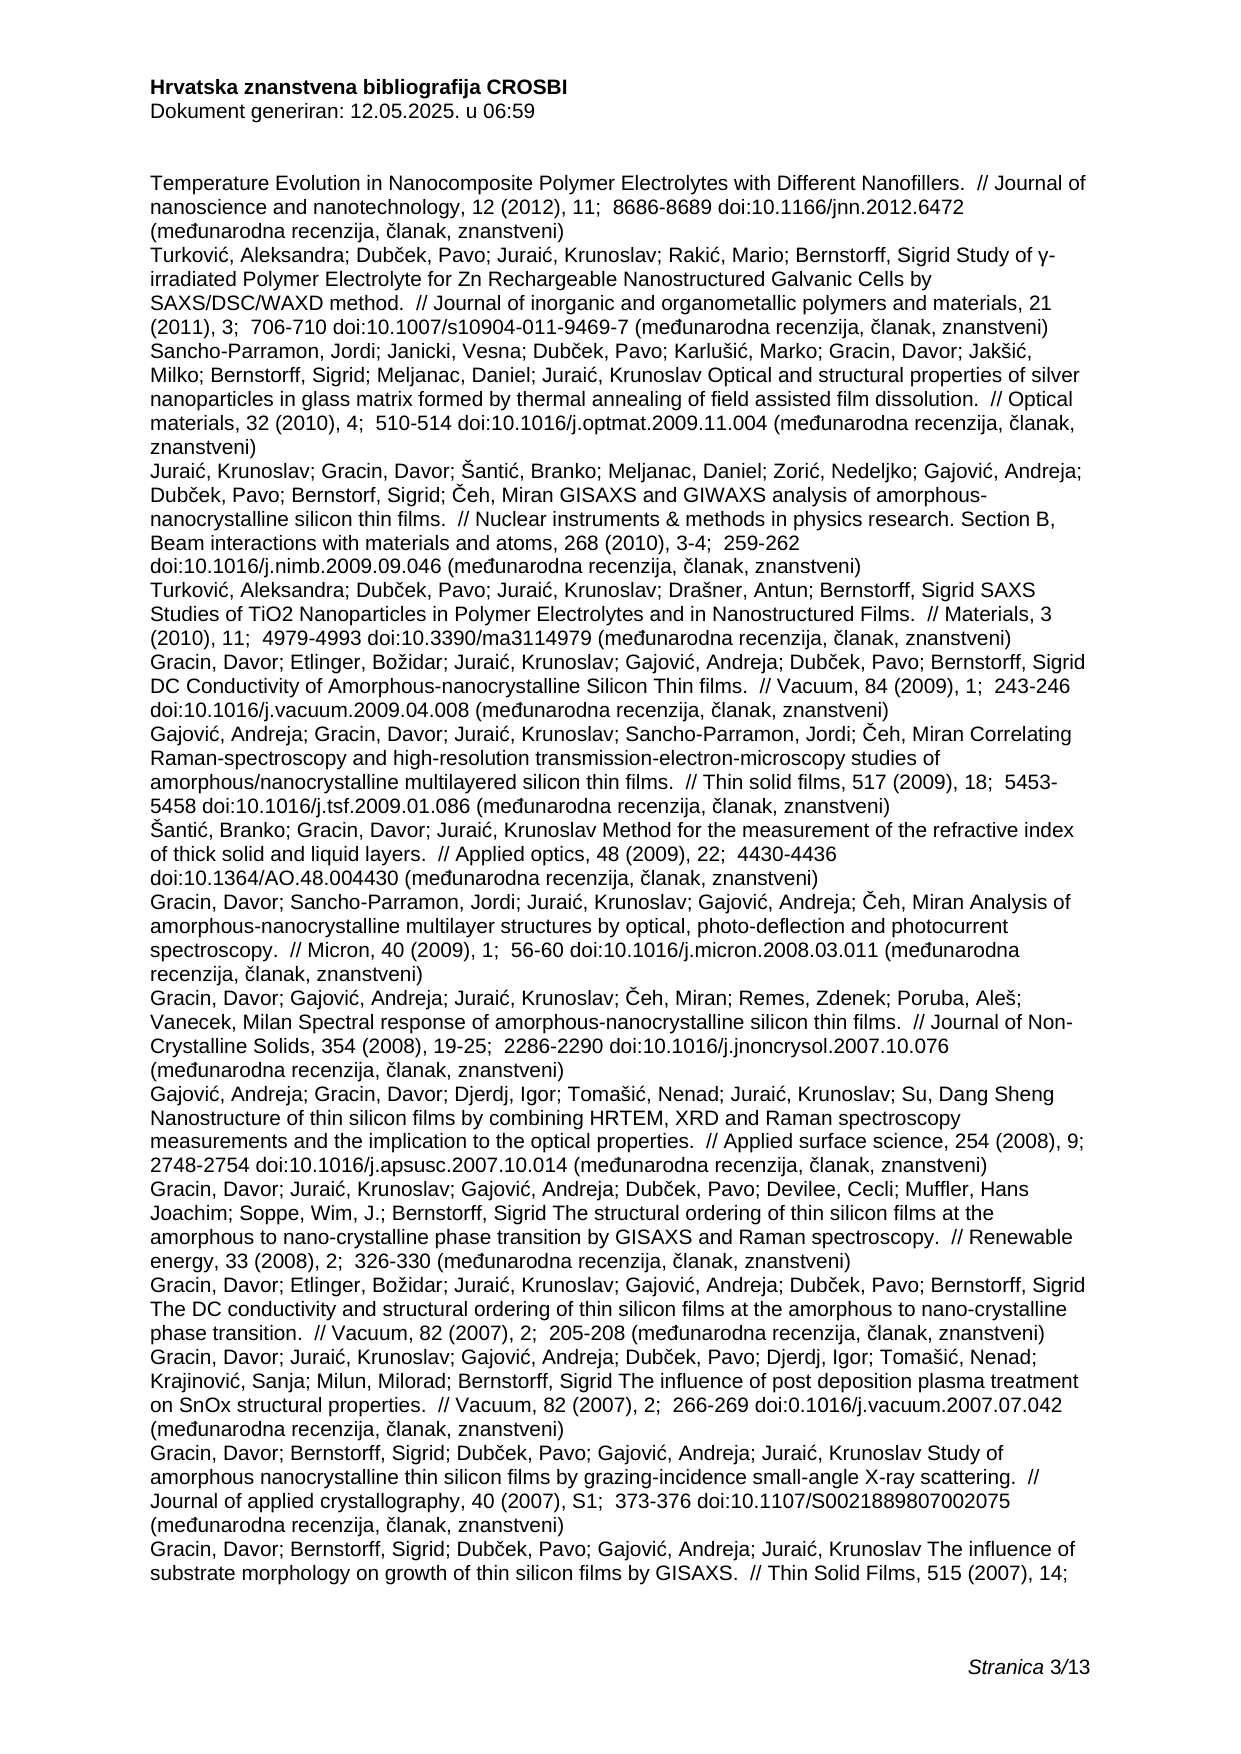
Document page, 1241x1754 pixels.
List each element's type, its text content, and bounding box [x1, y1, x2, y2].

text Gajović, Andreja; Gracin, Davor; Djerdj, Igor; Tomašić, Nenad; Juraić, Krunoslav; Su, Dang Sheng [150, 1081, 1090, 1177]
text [150, 1537, 1090, 1584]
text Juraić, Krunoslav; Gracin, Davor; Šantić, Branko; Meljanac, Daniel; Zorić, Nedeljko; Gajović, Andreja; Dubček, Pavo; Bernstorf, Sigrid; Čeh, Miran [150, 458, 1090, 578]
text Gracin, Davor; Juraić, Krunoslav; Gajović, Andreja; Dubček, Pavo; Devilee, Cecli; Muffler, Hans Joachim; Soppe, Wim, J.; Bernstorff, Sigrid [150, 1177, 1090, 1273]
text Gajović, Andreja; Gracin, Davor; Juraić, Krunoslav; Sancho-Parramon, Jordi; Čeh, Miran [150, 722, 1090, 818]
text Šantić, Branko; Gracin, Davor; Juraić, Krunoslav [150, 818, 1090, 890]
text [150, 1441, 1090, 1537]
text Gracin, Davor; Etlinger, Božidar; Juraić, Krunoslav; Gajović, Andreja; Dubček, Pavo; Bernstorff, Sigrid [150, 1273, 1090, 1345]
text Gracin, Davor; Etlinger, Božidar; Juraić, Krunoslav; Gajović, Andreja; Dubček, Pavo; Bernstorff, Sigrid [150, 650, 1090, 722]
text Gracin, Davor; Gajović, Andreja; Juraić, Krunoslav; Čeh, Miran; Remes, Zdenek; Poruba, Aleš; Vanecek, Milan [150, 986, 1090, 1081]
text Gracin, Davor; Juraić, Krunoslav; Gajović, Andreja; Dubček, Pavo; Djerdj, Igor; Tomašić, Nenad; Krajinović, Sanja; Milun, Milorad; Bernstorff, Sigrid [150, 1345, 1090, 1441]
text Gracin, Davor; Sancho-Parramon, Jordi; Juraić, Krunoslav; Gajović, Andreja; Čeh, Miran [150, 890, 1090, 986]
text Sancho-Parramon, Jordi; Janicki, Vesna; Dubček, Pavo; Karlušić, Marko; Gracin, Davor; Jakšić, Milko; Bernstorff, Sigrid; Meljanac, Daniel; Juraić, Krunoslav [150, 339, 1090, 458]
text Turković, Aleksandra; Dubček, Pavo; Juraić, Krunoslav; Drašner, Antun; Bernstorff, Sigrid [150, 578, 1090, 650]
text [150, 171, 1090, 243]
text Turković, Aleksandra; Dubček, Pavo; Juraić, Krunoslav; Rakić, Mario; Bernstorff, Sigrid [150, 243, 1090, 339]
